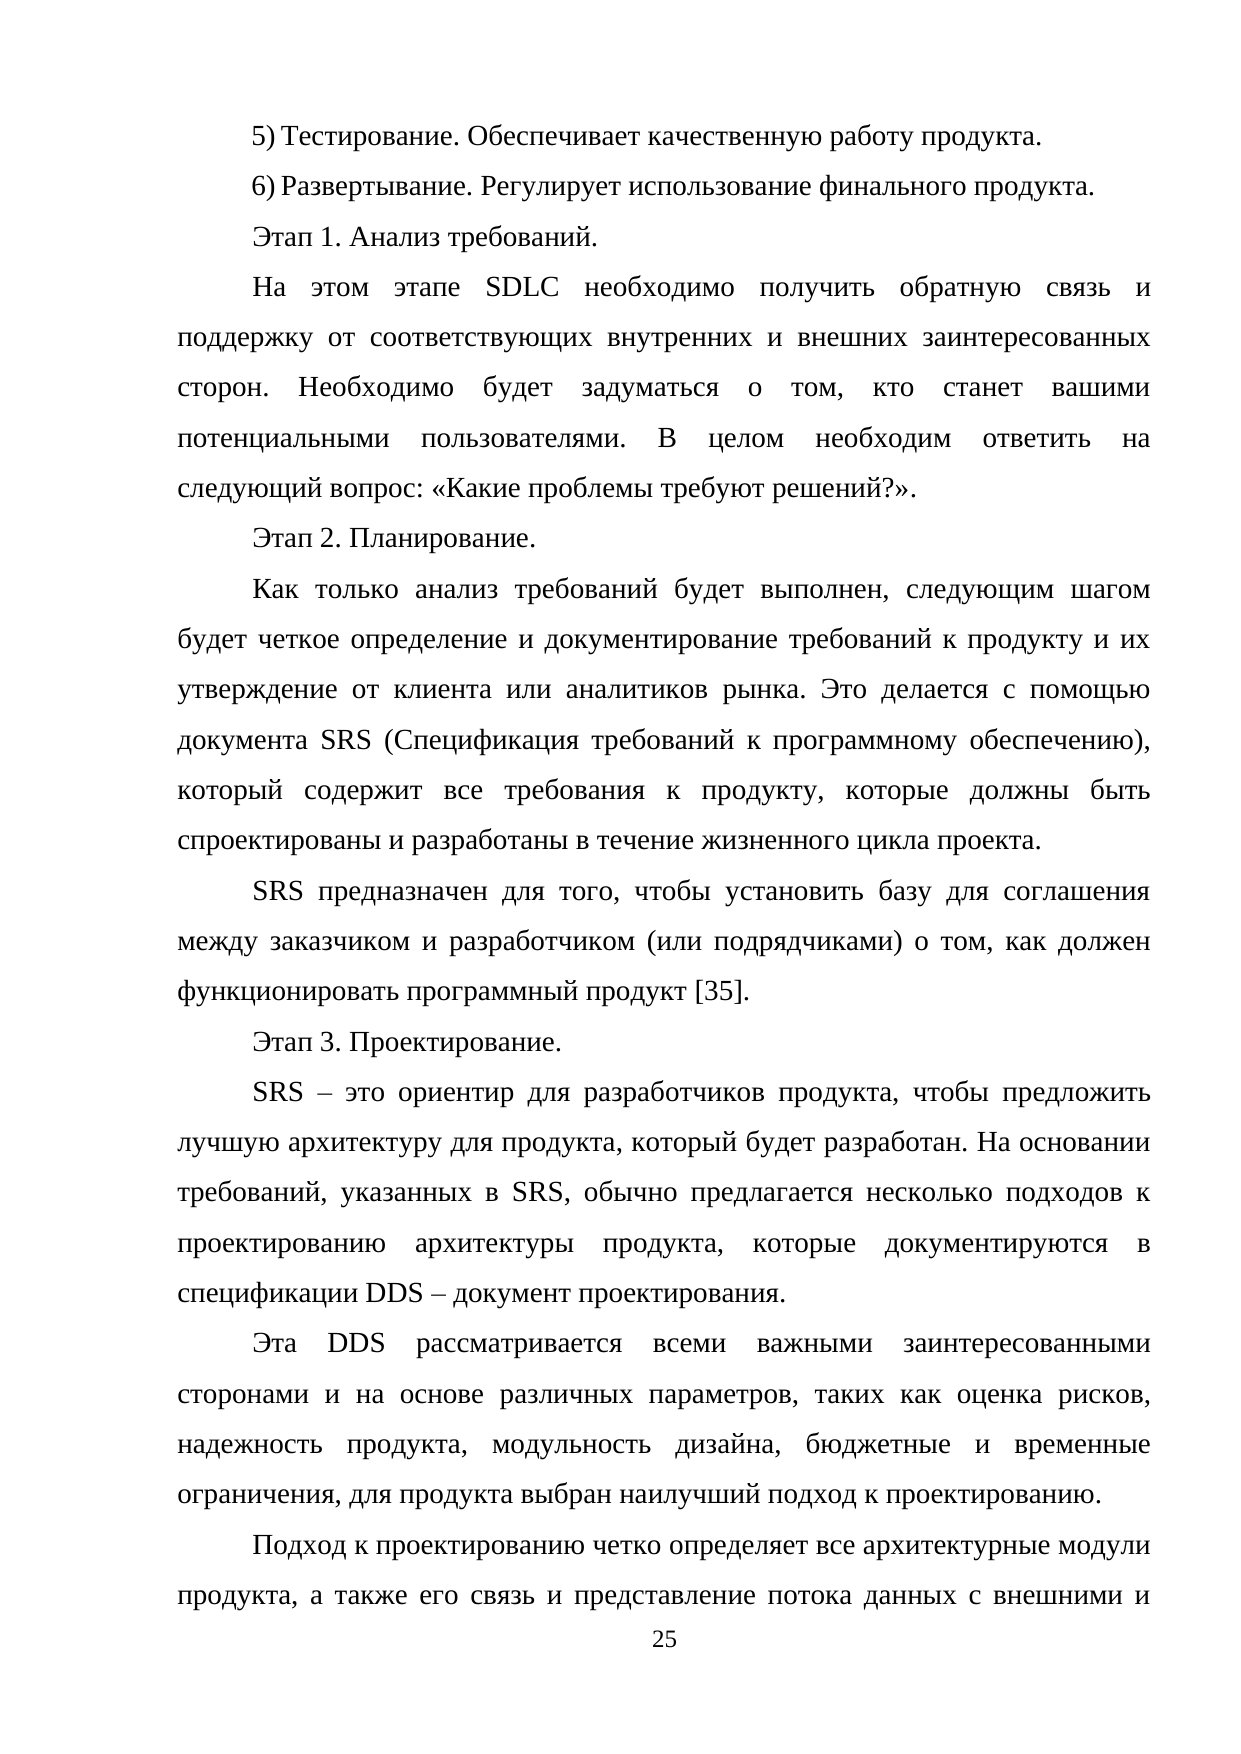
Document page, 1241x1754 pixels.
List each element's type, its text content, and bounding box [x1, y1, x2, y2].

text SRS – это ориентир для разработчиков продукта, чтобы предложить лучшую архитектуру для продукта, который будет разработан. На основании требований, указанных в SRS, обычно предлагается несколько подходов к проектированию архитектуры продукта, которые документируются в спецификации DDS – документ проектирования. [177, 1074, 1152, 1309]
text Этап 2. Планирование. [177, 521, 1152, 554]
text Этап 1. Анализ требований. [177, 219, 1152, 252]
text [177, 1527, 1152, 1611]
list Развертывание. Регулирует использование финального продукта. [177, 168, 1152, 202]
text Этап 3. Проектирование. [177, 1024, 1152, 1057]
text На этом этапе SDLC необходимо получить обратную связь и поддержку от соответствующих внутренних и внешних заинтересованных сторон. Необходимо будет задуматься о том, кто станет вашими потенциальными пользователями. В целом необходим ответить на следующий вопрос: «Какие проблемы требуют решений?». [177, 269, 1152, 504]
text Эта DDS рассматривается всеми важными заинтересованными сторонами и на основе различных параметров, таких как оценка рисков, надежность продукта, модульность дизайна, бюджетные и временные ограничения, для продукта выбран наилучший подход к проектированию. [177, 1326, 1152, 1510]
list Тестирование. Обеспечивает качественную работу продукта. [177, 118, 1152, 152]
text Как только анализ требований будет выполнен, следующим шагом будет четкое определение и документирование требований к продукту и их утверждение от клиента или аналитиков рынка. Это делается с помощью документа SRS (Спецификация требований к программному обеспечению), который содержит все требования к продукту, которые должны быть спроектированы и разработаны в течение жизненного цикла проекта. [177, 571, 1152, 856]
text SRS предназначен для того, чтобы установить базу для соглашения между заказчиком и разработчиком (или подрядчиками) о том, как должен функционировать программный продукт [35]. [177, 873, 1152, 1007]
